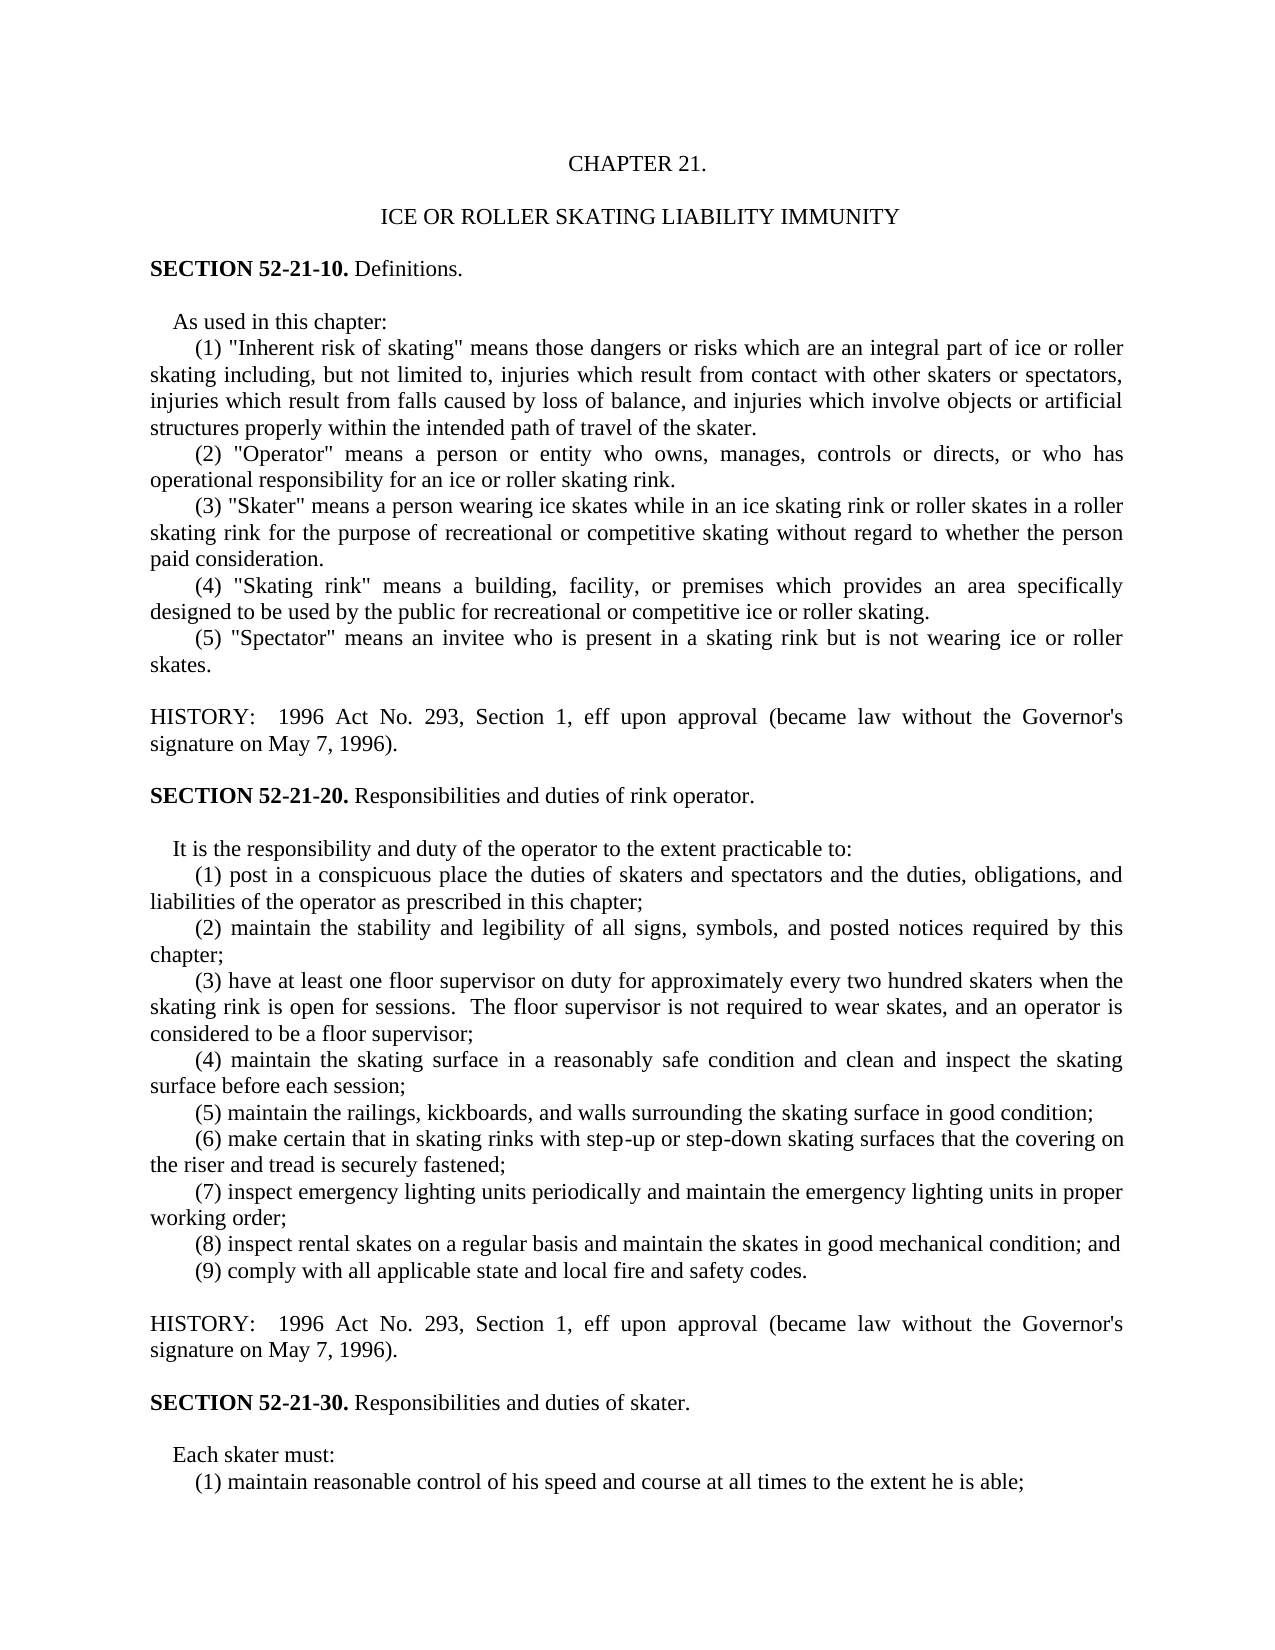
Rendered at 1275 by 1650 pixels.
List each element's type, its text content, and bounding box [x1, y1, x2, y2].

text (4) maintain the skating surface in a reasonably safe condition and clean and inspect the skating surface before each session; [150, 1046, 1125, 1099]
text (1) maintain reasonable control of his speed and course at all times to the extent he is able; [150, 1468, 1125, 1494]
text (3) "Skater" means a person wearing ice skates while in an ice skating rink or roller skates in a roller skating rink for the purpose of recreational or competitive skating without regard to whether the person paid consideration. [150, 493, 1125, 572]
text SECTION 52-21-10. Definitions. [150, 255, 1125, 282]
text SECTION 52-21-20. Responsibilities and duties of rink operator. [150, 782, 1125, 809]
text It is the responsibility and duty of the operator to the extent practicable to: [150, 835, 1125, 862]
text (5) maintain the railings, kickboards, and walls surrounding the skating surface in good condition; [150, 1099, 1125, 1125]
text (5) "Spectator" means an invitee who is present in a skating rink but is not wearing ice or roller skates. [150, 624, 1125, 677]
text (3) have at least one floor supervisor on duty for approximately every two hundred skaters when the skating rink is open for sessions. The floor supervisor is not required to wear skates, and an operator is considered to be a floor supervisor; [150, 967, 1125, 1046]
text (2) "Operator" means a person or entity who owns, manages, controls or directs, or who has operational responsibility for an ice or roller skating rink. [150, 440, 1125, 493]
text HISTORY: 1996 Act No. 293, Section 1, eff upon approval (became law without the Governor's signature on May 7, 1996). [150, 703, 1125, 756]
text HISTORY: 1996 Act No. 293, Section 1, eff upon approval (became law without the Governor's signature on May 7, 1996). [150, 1309, 1125, 1362]
text (1) post in a conspicuous place the duties of skaters and spectators and the duties, obligations, and liabilities of the operator as prescribed in this chapter; [150, 862, 1125, 914]
text ICE OR ROLLER SKATING LIABILITY IMMUNITY [150, 203, 1125, 229]
text Each skater must: [150, 1441, 1125, 1468]
text (2) maintain the stability and legibility of all signs, symbols, and posted notices required by this chapter; [150, 914, 1125, 967]
text (6) make certain that in skating rinks with step-up or step-down skating surfaces that the covering on the riser and tread is securely fastened; [150, 1125, 1125, 1178]
text SECTION 52-21-30. Responsibilities and duties of skater. [150, 1389, 1125, 1415]
text (7) inspect emergency lighting units periodically and maintain the emergency lighting units in proper working order; [150, 1178, 1125, 1231]
text As used in this chapter: [150, 308, 1125, 334]
text (9) comply with all applicable state and local fire and safety codes. [150, 1257, 1125, 1283]
text (4) "Skating rink" means a building, facility, or premises which provides an area specifically designed to be used by the public for recreational or competitive ice or roller skating. [150, 572, 1125, 624]
text (8) inspect rental skates on a regular basis and maintain the skates in good mechanical condition; and [150, 1231, 1125, 1257]
text (1) "Inherent risk of skating" means those dangers or risks which are an integral part of ice or roller skating including, but not limited to, injuries which result from contact with other skaters or spectators, injuries which result from falls caused by loss of balance, and injuries which involve objects or artificial structures properly within the intended path of travel of the skater. [150, 334, 1125, 440]
text CHAPTER 21. [150, 150, 1125, 176]
